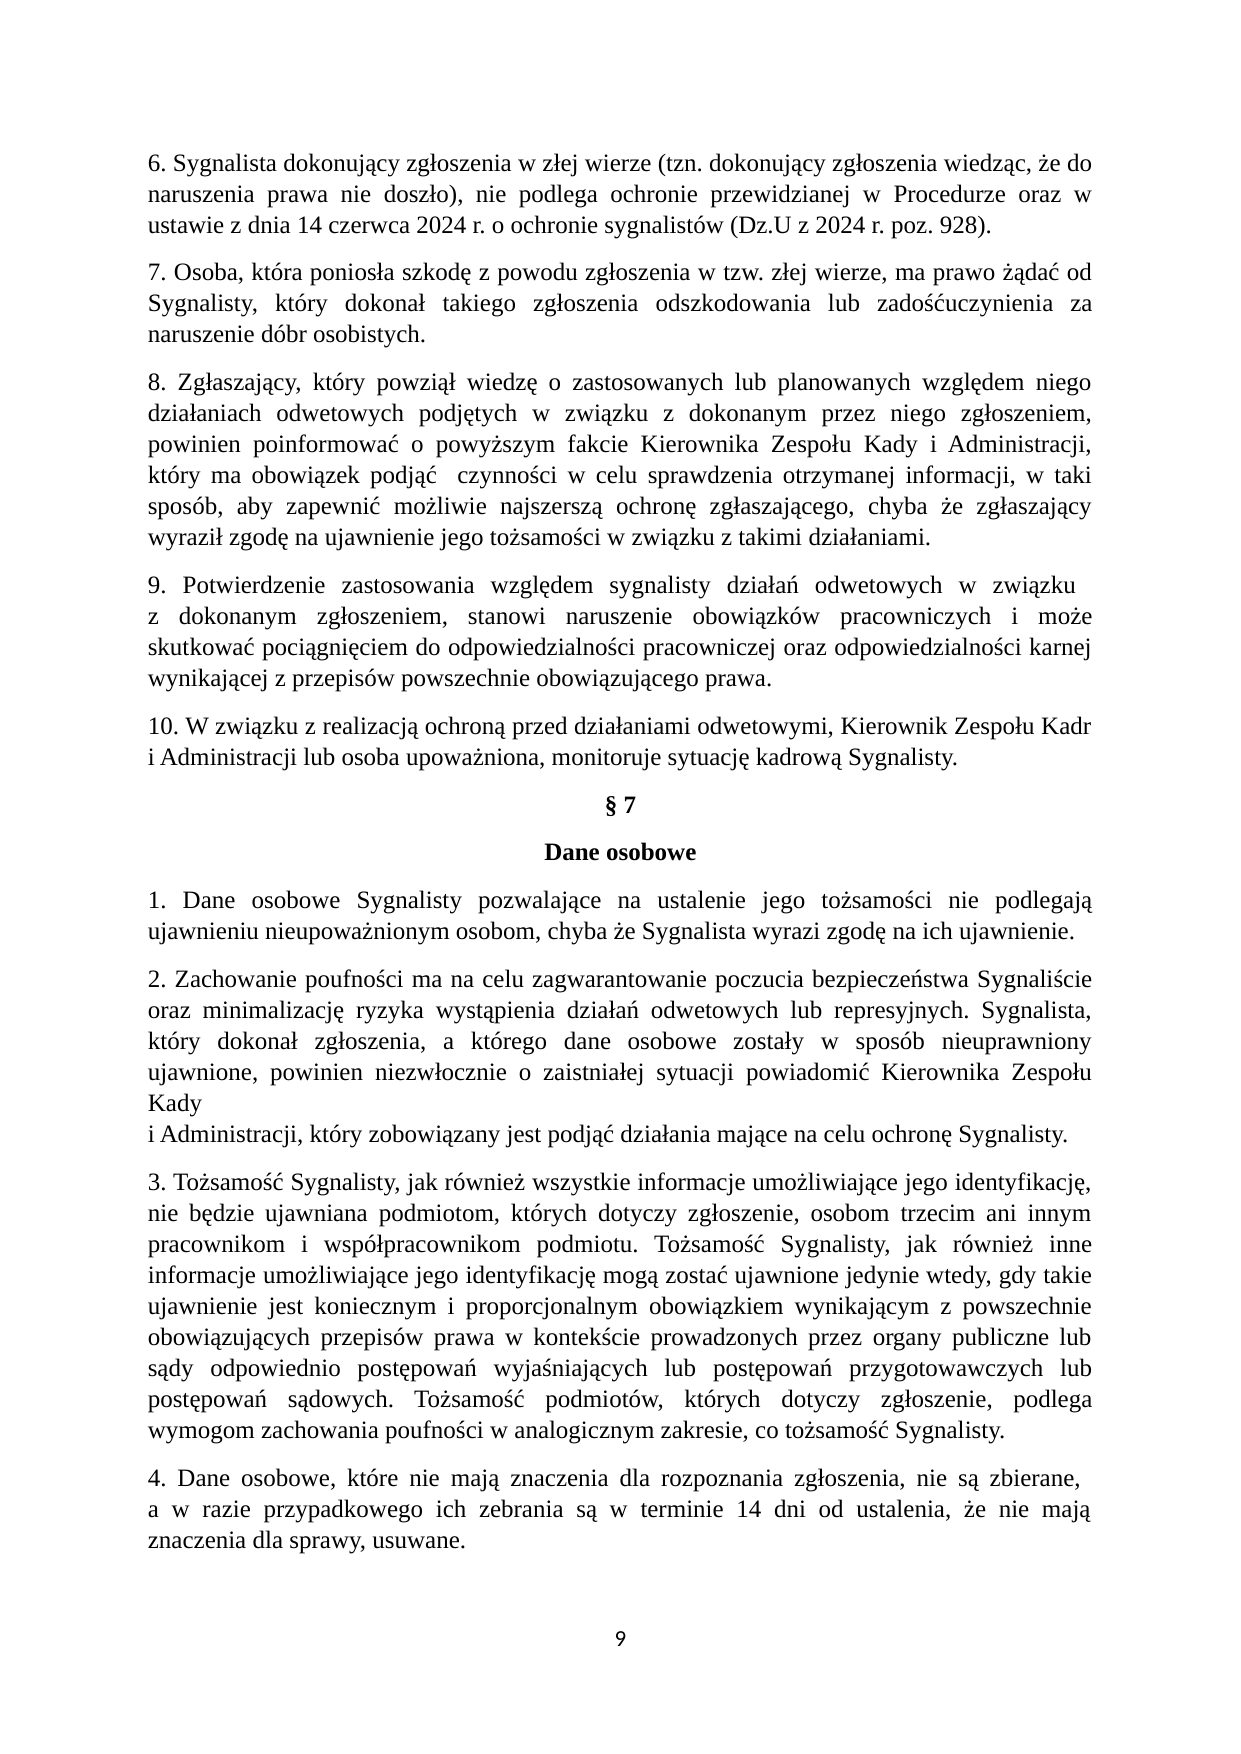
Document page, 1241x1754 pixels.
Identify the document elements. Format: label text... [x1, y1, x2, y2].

text 2. Zachowanie poufności ma na celu zagwarantowanie poczucia bezpieczeństwa Sygnaliście oraz minimalizację ryzyka wystąpienia działań odwetowych lub represyjnych. Sygnalista, który dokonał zgłoszenia, a którego dane osobowe zostały w sposób nieuprawniony ujawnione, powinien niezwłocznie o zaistniałej sytuacji powiadomić Kierownika Zespołu Kady i Administracji, który zobowiązany jest podjąć działania mające na celu ochronę Sygnalisty. [148, 964, 1093, 1148]
text 8. Zgłaszający, który powziął wiedzę o zastosowanych lub planowanych względem niego działaniach odwetowych podjętych w związku z dokonanym przez niego zgłoszeniem, powinien poinformować o powyższym fakcie Kierownika Zespołu Kady i Administracji, który ma obowiązek podjąć czynności w celu sprawdzenia otrzymanej informacji, w taki sposób, aby zapewnić możliwie najszerszą ochronę zgłaszającego, chyba że zgłaszający wyraził zgodę na ujawnienie jego tożsamości w związku z takimi działaniami. [148, 367, 1093, 551]
text Dane osobowe [148, 837, 1093, 866]
text 4. Dane osobowe, które nie mają znaczenia dla rozpoznania zgłoszenia, nie są zbierane, a w razie przypadkowego ich zebrania są w terminie 14 dni od ustalenia, że nie mają znaczenia dla sprawy, usuwane. [148, 1463, 1093, 1554]
text 3. Tożsamość Sygnalisty, jak również wszystkie informacje umożliwiające jego identyfikację, nie będzie ujawniana podmiotom, których dotyczy zgłoszenie, osobom trzecim ani innym pracownikom i współpracownikom podmiotu. Tożsamość Sygnalisty, jak również inne informacje umożliwiające jego identyfikację mogą zostać ujawnione jedynie wtedy, gdy takie ujawnienie jest koniecznym i proporcjonalnym obowiązkiem wynikającym z powszechnie obowiązujących przepisów prawa w kontekście prowadzonych przez organy publiczne lub sądy odpowiednio postępowań wyjaśniających lub postępowań przygotowawczych lub postępowań sądowych. Tożsamość podmiotów, których dotyczy zgłoszenie, podlega wymogom zachowania poufności w analogicznym zakresie, co tożsamość Sygnalisty. [148, 1167, 1093, 1444]
text § 7 [148, 790, 1093, 818]
text 10. W związku z realizacją ochroną przed działaniami odwetowymi, Kierownik Zespołu Kadr i Administracji lub osoba upoważniona, monitoruje sytuację kadrową Sygnalisty. [148, 711, 1093, 771]
text 9. Potwierdzenie zastosowania względem sygnalisty działań odwetowych w związku z dokonanym zgłoszeniem, stanowi naruszenie obowiązków pracowniczych i może skutkować pociągnięciem do odpowiedzialności pracowniczej oraz odpowiedzialności karnej wynikającej z przepisów powszechnie obowiązującego prawa. [148, 570, 1093, 692]
text 6. Sygnalista dokonujący zgłoszenia w złej wierze (tzn. dokonujący zgłoszenia wiedząc, że do naruszenia prawa nie doszło), nie podlega ochronie przewidzianej w Procedurze oraz w ustawie z dnia 14 czerwca 2024 r. o ochronie sygnalistów (Dz.U z 2024 r. poz. 928). [148, 148, 1093, 238]
text 7. Osoba, która poniosła szkodę z powodu zgłoszenia w tzw. złej wierze, ma prawo żądać od Sygnalisty, który dokonał takiego zgłoszenia odszkodowania lub zadośćuczynienia za naruszenie dóbr osobistych. [148, 257, 1093, 348]
text 1. Dane osobowe Sygnalisty pozwalające na ustalenie jego tożsamości nie podlegają ujawnieniu nieupoważnionym osobom, chyba że Sygnalista wyrazi zgodę na ich ujawnienie. [148, 885, 1093, 945]
